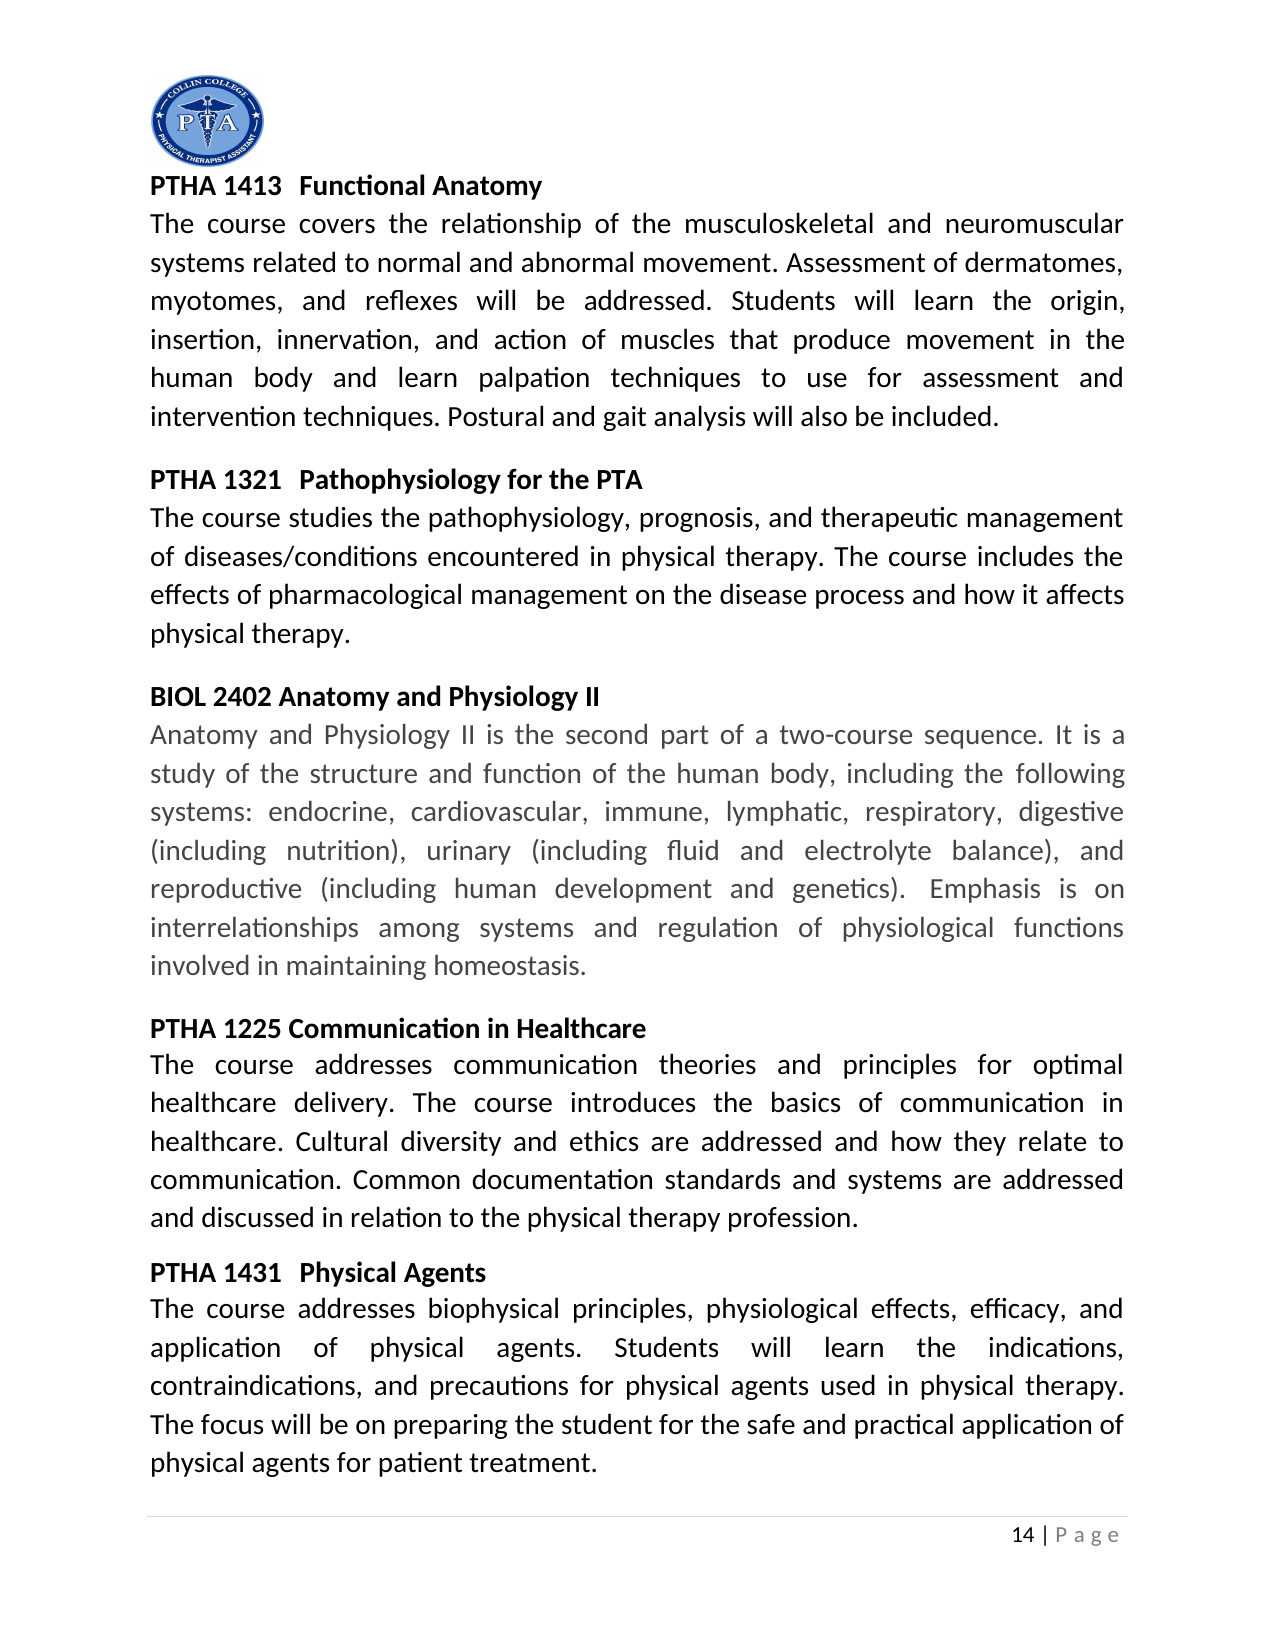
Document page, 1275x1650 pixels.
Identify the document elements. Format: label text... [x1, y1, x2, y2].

subtitle PTHA 1431 Physical Agents [150, 1254, 1167, 1290]
subtitle PTHA 1413 Functional Anatomy [150, 167, 1167, 203]
text The course addresses communication theories and principles for optimal healthcare delivery. The course introduces the basics of communication in healthcare. Cultural diversity and ethics are addressed and how they relate to communication. Common documentation standards and systems are addressed and discussed in relation to the physical therapy profession. [150, 1046, 1125, 1235]
text The course addresses biophysical principles, physiological effects, efficacy, and application of physical agents. Students will learn the indications, contraindications, and precautions for physical agents used in physical therapy. The focus will be on preparing the student for the safe and practical application of physical agents for patient treatment. [150, 1290, 1125, 1480]
subtitle PTHA 1225 Communication in Healthcare [150, 1010, 1167, 1046]
text The course studies the pathophysiology, prognosis, and therapeutic management of diseases/conditions encountered in physical therapy. The course includes the effects of pharmacological management on the disease process and how it affects physical therapy. [150, 499, 1125, 650]
text The course covers the relationship of the musculoskeletal and neuromuscular systems related to normal and abnormal movement. Assessment of dermatomes, myotomes, and reflexes will be addressed. Students will learn the origin, insertion, innervation, and action of muscles that produce movement in the human body and learn palpation techniques to use for assessment and intervention techniques. Postural and gait analysis will also be included. [150, 205, 1125, 433]
picture [150, 75, 264, 167]
text Anatomy and Physiology II is the second part of a two-course sequence. It is a study of the structure and function of the human body, including the following systems: endocrine, cardiovascular, immune, lymphatic, respiratory, digestive (including nutrition), urinary (including fluid and electrolyte balance), and reproductive (including human development and genetics). Emphasis is on interrelationships among systems and regulation of physiological functions involved in maintaining homeostasis. [150, 716, 1125, 983]
subtitle PTHA 1321 Pathophysiology for the PTA [150, 461, 1167, 496]
subtitle BIOL 2402 Anatomy and Physiology II [150, 678, 1167, 713]
